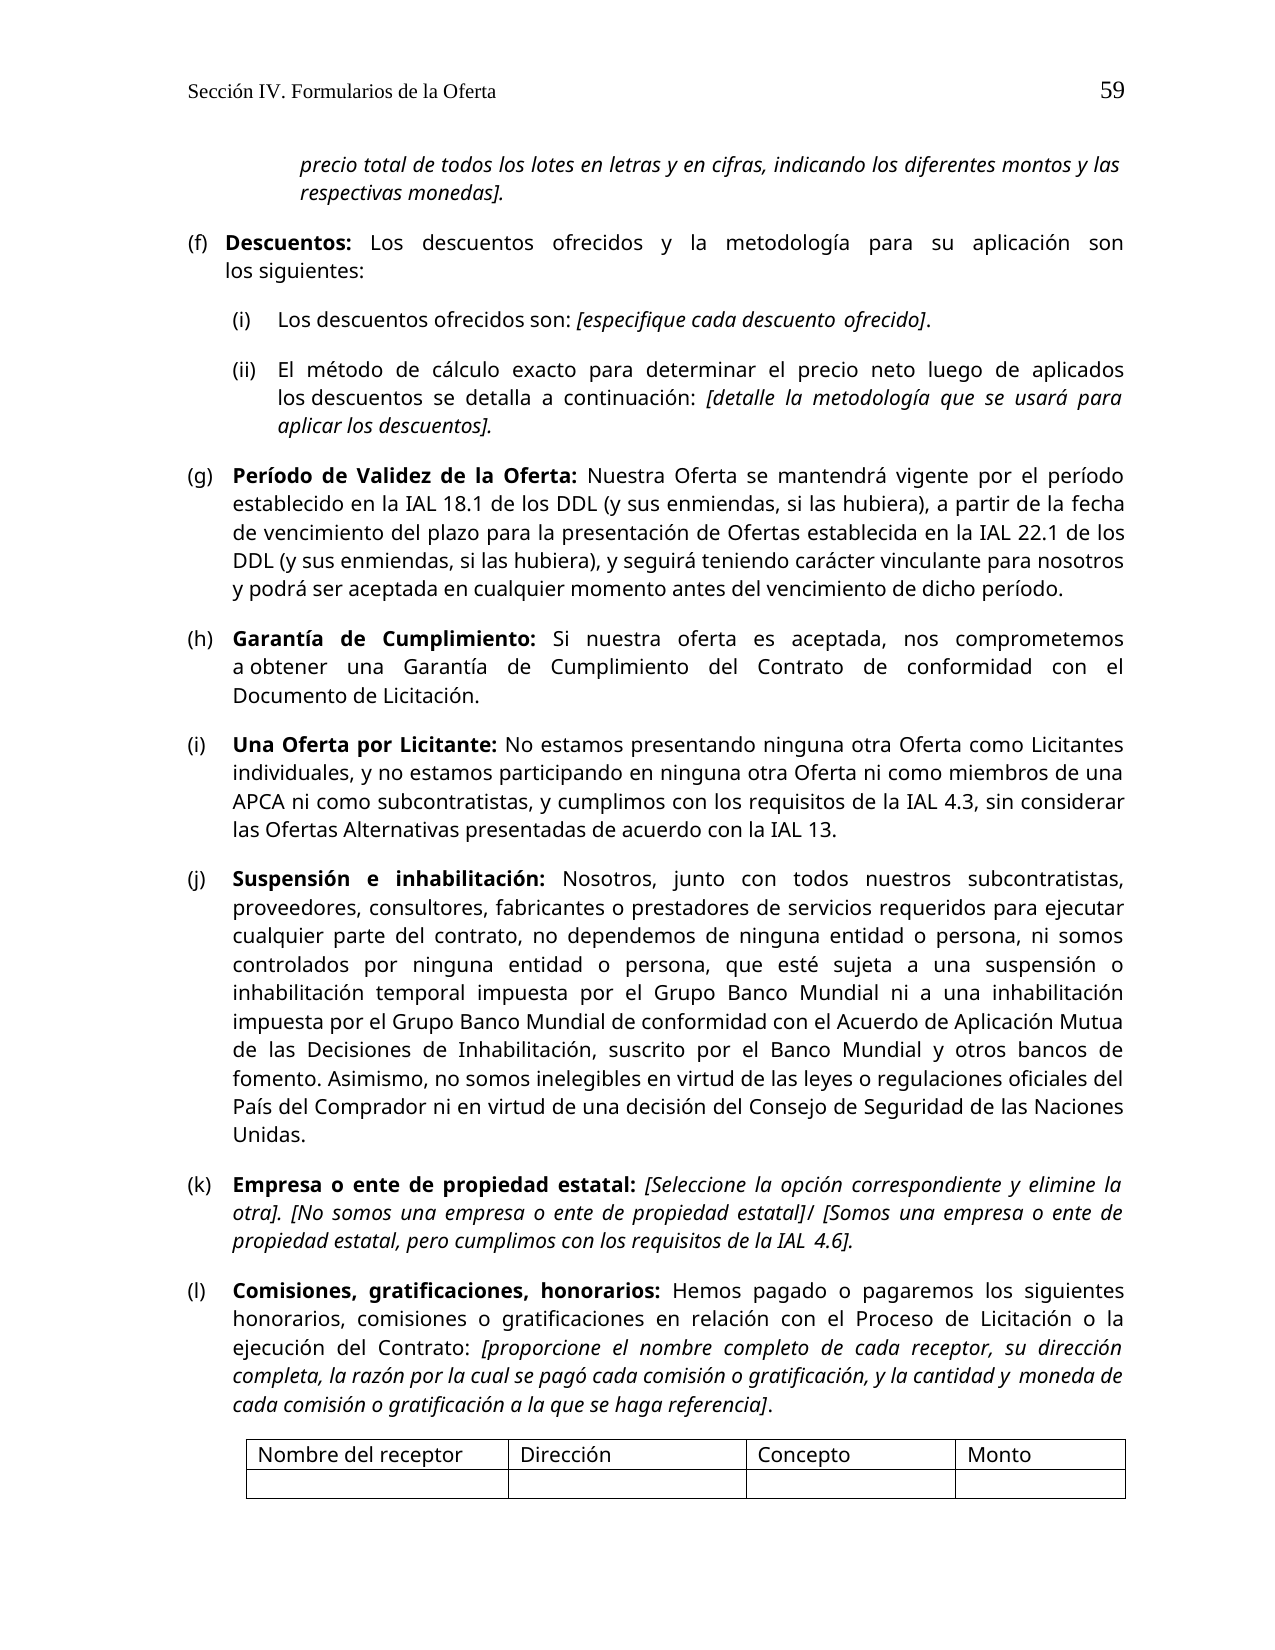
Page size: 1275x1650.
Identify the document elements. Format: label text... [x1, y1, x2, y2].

list Comisiones, gratificaciones, honorarios: Hemos pagado o pagaremos los siguientes honorarios, comisiones o gratificaciones en relación con el Proceso de Licitación o la ejecución del Contrato: [proporcione el nombre completo de cada receptor, su dirección completa, la razón por la cual se pagó cada comisión o gratificación, y la cantidad y moneda de cada comisión o gratificación a la que se haga referencia]. [187, 1276, 1125, 1418]
table_cell [747, 1470, 955, 1498]
list Empresa o ente de propiedad estatal: [Seleccione la opción correspondiente y elimine la otra]. [No somos una empresa o ente de propiedad estatal]/ [Somos una empresa o ente de propiedad estatal, pero cumplimos con los requisitos de la IAL 4.6]. [187, 1170, 1125, 1255]
table_cell [247, 1470, 508, 1498]
list El método de cálculo exacto para determinar el precio neto luego de aplicados los descuentos se detalla a continuación: [detalle la metodología que se usará para aplicar los descuentos]. [232, 355, 1125, 440]
table_cell [509, 1470, 746, 1498]
table_cell [956, 1470, 1125, 1498]
list Una Oferta por Licitante: No estamos presentando ninguna otra Oferta como Licitantes individuales, y no estamos participando en ninguna otra Oferta ni como miembros de una APCA ni como subcontratistas, y cumplimos con los requisitos de la IAL 4.3, sin considerar las Ofertas Alternativas presentadas de acuerdo con la IAL 13. [187, 730, 1125, 844]
table_header Monto [956, 1440, 1125, 1468]
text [300, 150, 1125, 207]
table_header Dirección [509, 1440, 746, 1468]
list Garantía de Cumplimiento: Si nuestra oferta es aceptada, nos comprometemos a obtener una Garantía de Cumplimiento del Contrato de conformidad con el Documento de Licitación. [187, 624, 1125, 709]
list Período de Validez de la Oferta: Nuestra Oferta se mantendrá vigente por el período establecido en la IAL 18.1 de los DDL (y sus enmiendas, si las hubiera), a partir de la fecha de vencimiento del plazo para la presentación de Ofertas establecida en la IAL 22.1 de los DDL (y sus enmiendas, si las hubiera), y seguirá teniendo carácter vinculante para nosotros y podrá ser aceptada en cualquier momento antes del vencimiento de dicho período. [187, 461, 1125, 603]
list Los descuentos ofrecidos son: [especifique cada descuento ofrecido]. [232, 305, 1125, 334]
list Descuentos: Los descuentos ofrecidos y la metodología para su aplicación son los siguientes: [188, 228, 1125, 284]
table_header Nombre del receptor [247, 1440, 508, 1468]
list Suspensión e inhabilitación: Nosotros, junto con todos nuestros subcontratistas, proveedores, consultores, fabricantes o prestadores de servicios requeridos para ejecutar cualquier parte del contrato, no dependemos de ninguna entidad o persona, ni somos controlados por ninguna entidad o persona, que esté sujeta a una suspensión o inhabilitación temporal impuesta por el Grupo Banco Mundial ni a una inhabilitación impuesta por el Grupo Banco Mundial de conformidad con el Acuerdo de Aplicación Mutua de las Decisiones de Inhabilitación, suscrito por el Banco Mundial y otros bancos de fomento. Asimismo, no somos inelegibles en virtud de las leyes o regulaciones oficiales del País del Comprador ni en virtud de una decisión del Consejo de Seguridad de las Naciones Unidas. [187, 864, 1125, 1149]
table_header Concepto [747, 1440, 955, 1468]
